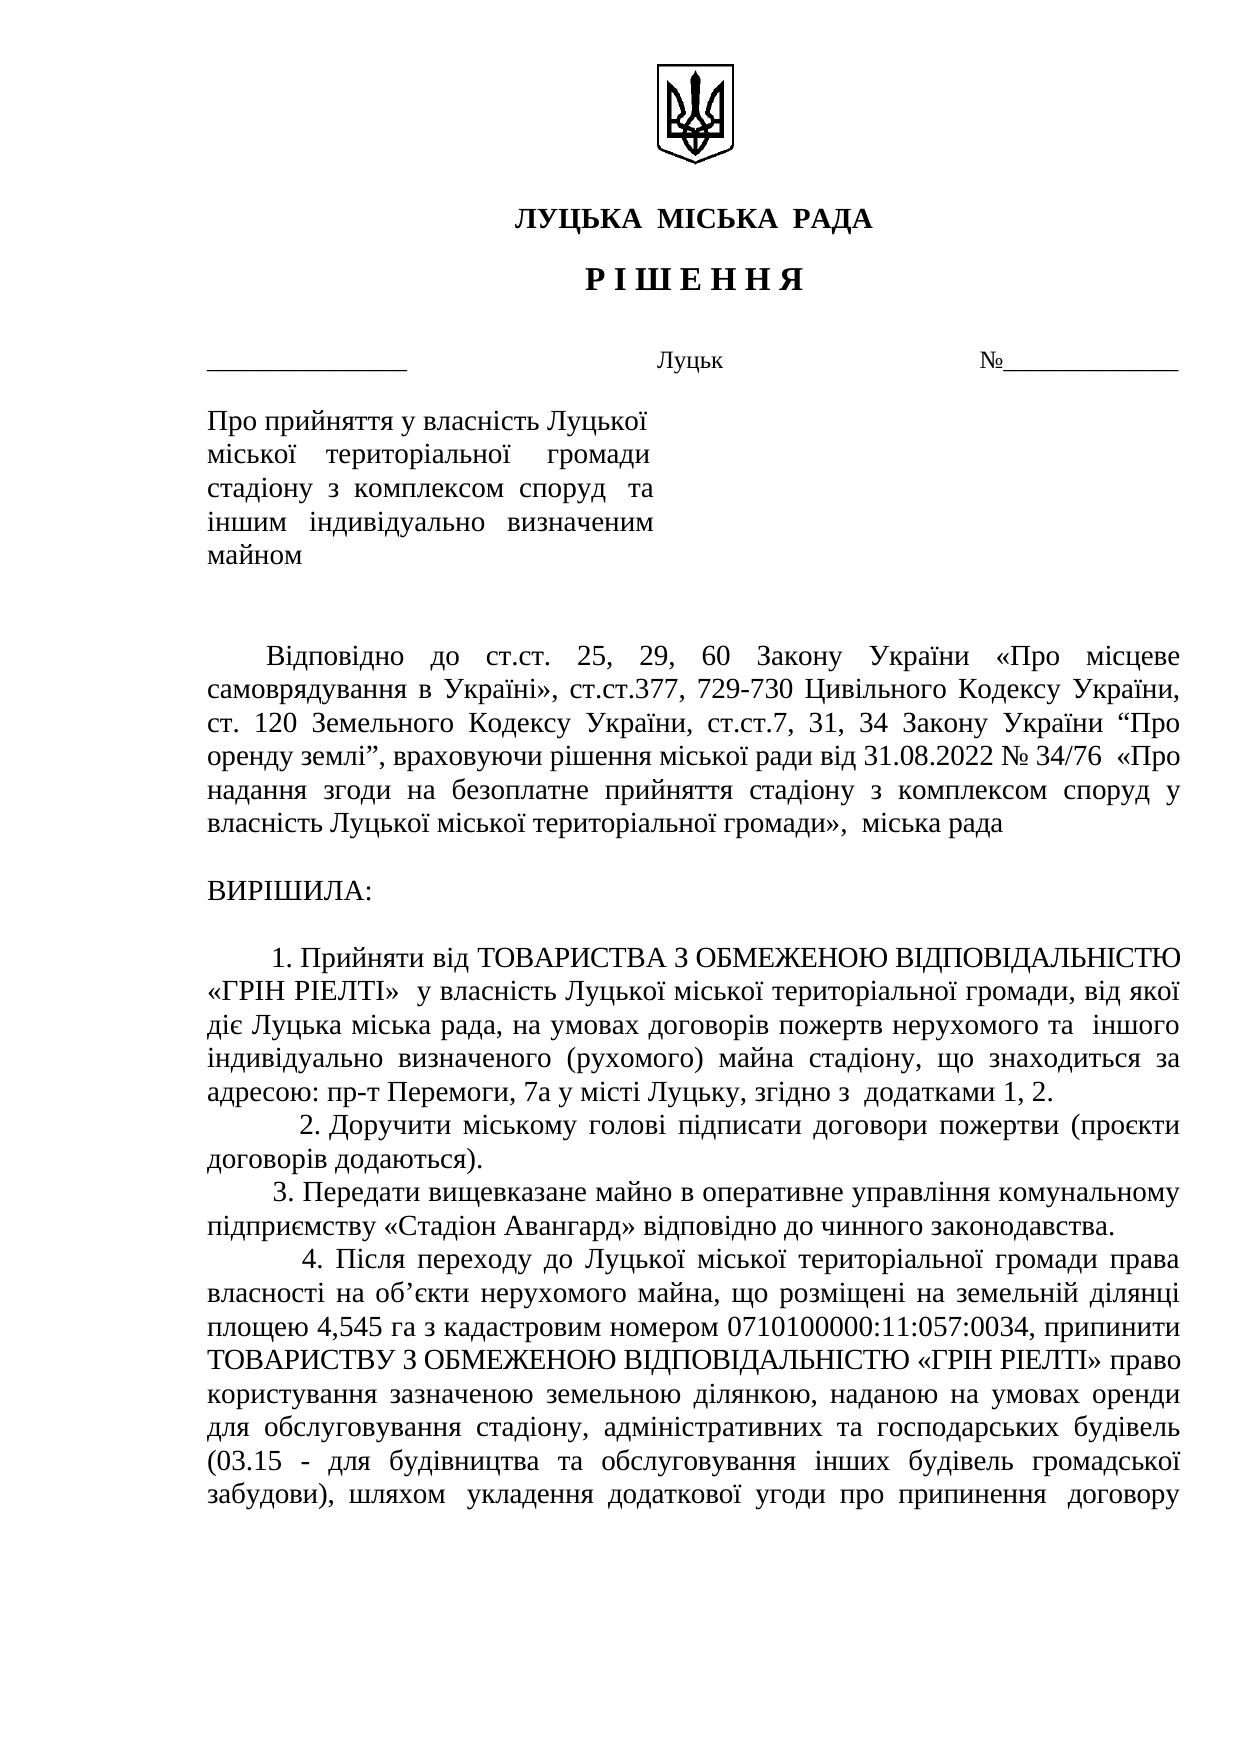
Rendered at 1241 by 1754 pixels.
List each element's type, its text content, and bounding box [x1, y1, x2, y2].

text міської територіальної громади [207, 437, 1181, 470]
text стадіону з комплексом споруд та [207, 470, 1181, 504]
text Про прийняття у власність Луцької [207, 403, 1181, 437]
text ВИРІШИЛА: [207, 873, 1181, 906]
text Р І Ш Е Н Н Я [207, 259, 1181, 298]
text 2. Доручити міському голові підписати договори пожертви (проєкти договорів додаються). [207, 1107, 1181, 1174]
text 3. Передати вищевказане майно в оперативне управління комунальному підприємству «Стадіон Авангард» відповідно до чинного законодавства. [207, 1174, 1181, 1242]
text Відповідно до ст.ст. 25, 29, 60 Закону України «Про місцеве самоврядування в Україні», ст.ст.377, 729-730 Цивільного Кодексу України, ст. 120 Земельного Кодексу України, ст.ст.7, 31, 34 Закону України “Про оренду землі”, враховуючи рішення міської ради від 31.08.2022 № 34/76 «Про надання згоди на безоплатне прийняття стадіону з комплексом споруд у власність Луцької міської територіальної громади», міська рада [207, 638, 1181, 839]
text 4. Після переходу до Луцької міської територіальної громади права власності на об’єкти нерухомого майна, що розміщені на земельній ділянці площею 4,545 га з кадастровим номером 0710100000:11:057:0034, припинити ТОВАРИСТВУ З ОБМЕЖЕНОЮ ВІДПОВІДАЛЬНІСТЮ «ГРІН РІЕЛТІ» право користування зазначеною земельною ділянкою, наданою на умовах оренди для обслуговування стадіону, адміністративних та господарських будівель (03.15 - для будівництва та обслуговування інших будівель громадської забудови), шляхом укладення додаткової угоди про припинення договору [207, 1242, 1181, 1510]
text ________________ Луцьк №______________ [207, 346, 1181, 374]
text 1. Прийняти від ТОВАРИСТВА З ОБМЕЖЕНОЮ ВІДПОВІДАЛЬНІСТЮ «ГРІН РІЕЛТІ» у власність Луцької міської територіальної громади, від якої діє Луцька міська рада, на умовах договорів пожертв нерухомого та іншого індивідуально визначеного (рухомого) майна стадіону, що знаходиться за адресою: пр-т Перемоги, 7а у місті Луцьку, згідно з додатками 1, 2. [207, 940, 1181, 1107]
text ЛУЦЬКА МІСЬКА РАДА [207, 202, 1181, 235]
text майном [207, 537, 1181, 571]
text іншим індивідуально визначеним [207, 504, 1181, 537]
